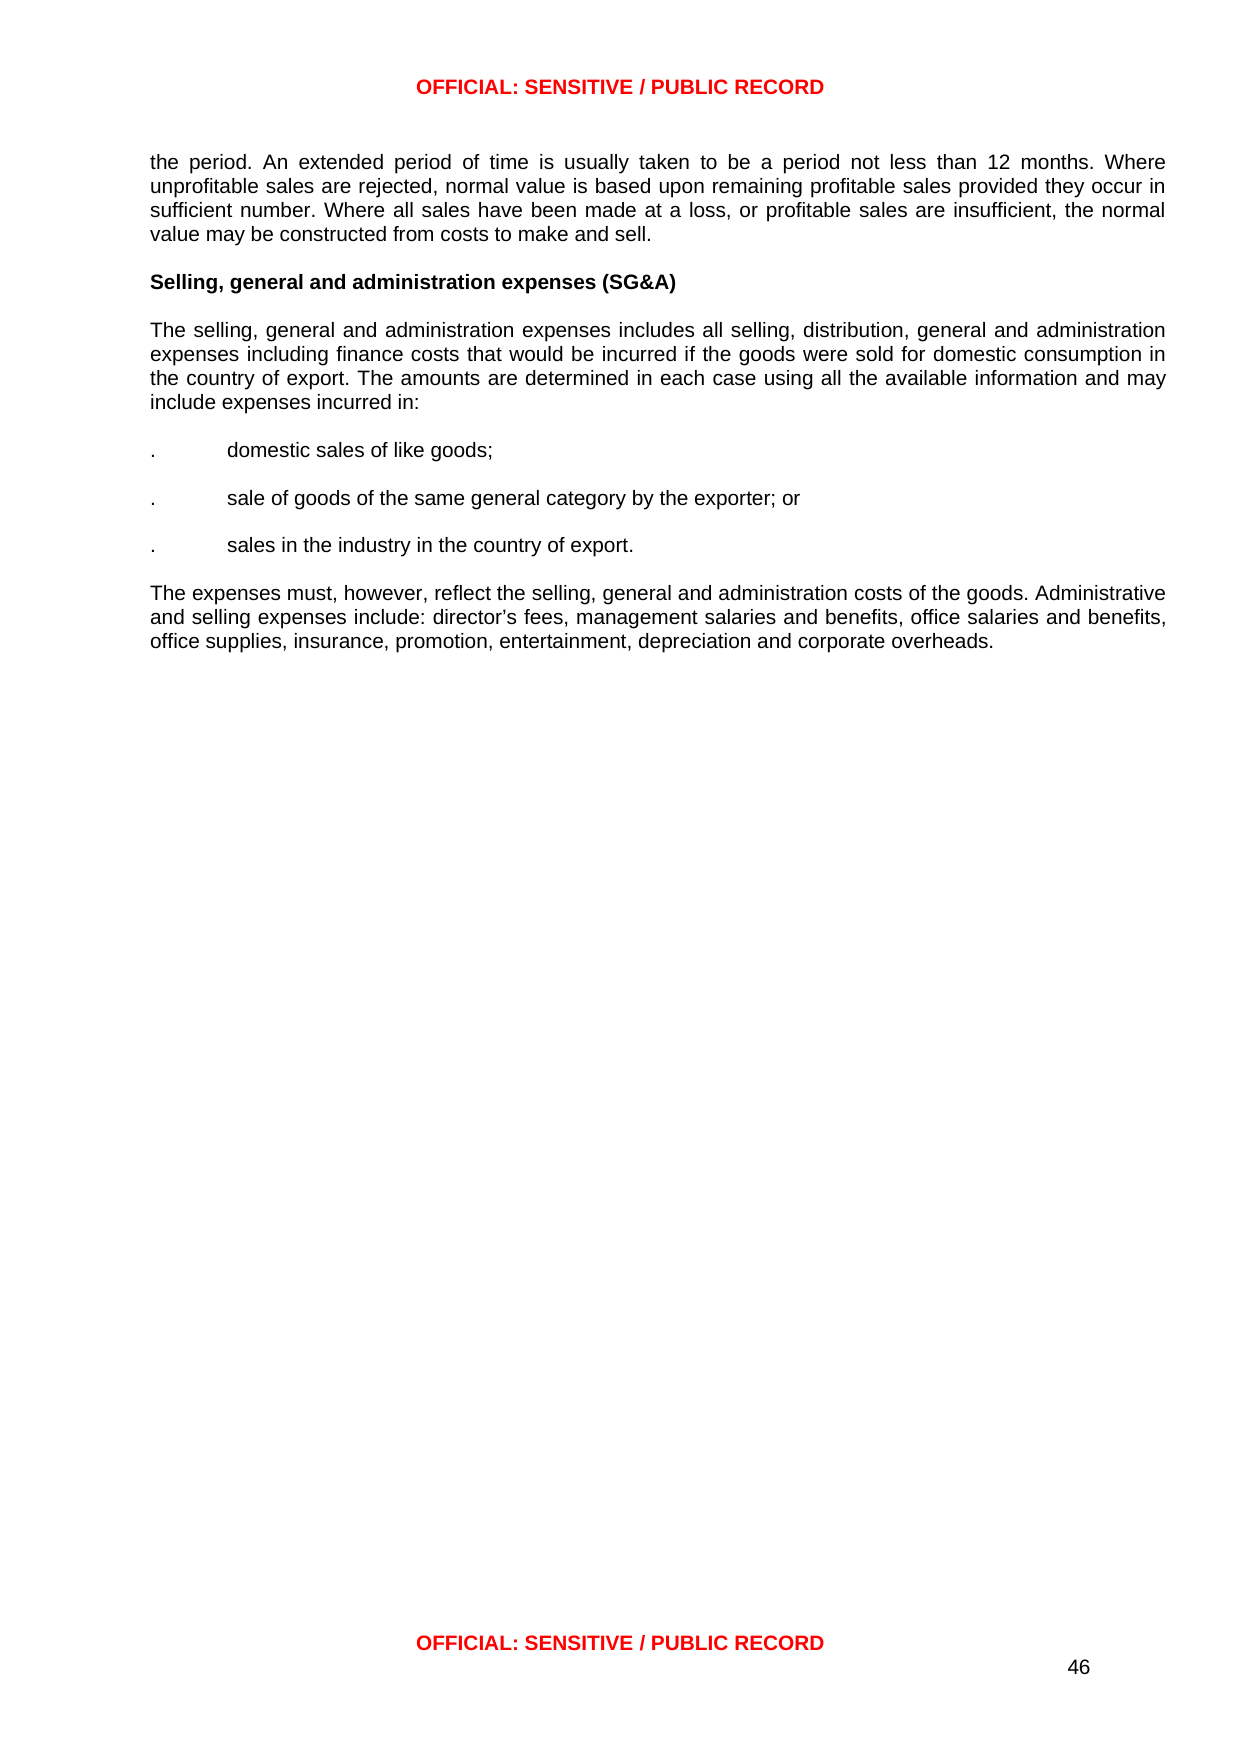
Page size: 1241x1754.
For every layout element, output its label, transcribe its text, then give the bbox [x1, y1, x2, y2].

text . sale of goods of the same general category by the exporter; or [150, 485, 1168, 509]
text Selling, general and administration expenses (SG&A) [150, 270, 1090, 294]
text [150, 150, 1168, 246]
text . domestic sales of like goods; [150, 437, 1168, 461]
text . sales in the industry in the country of export. [150, 533, 1168, 557]
text The expenses must, however, reflect the selling, general and administration costs of the goods. Administrative and selling expenses include: director’s fees, management salaries and benefits, office salaries and benefits, office supplies, insurance, promotion, entertainment, depreciation and corporate overheads. [150, 581, 1168, 653]
text The selling, general and administration expenses includes all selling, distribution, general and administration expenses including finance costs that would be incurred if the goods were sold for domestic consumption in the country of export. The amounts are determined in each case using all the available information and may include expenses incurred in: [150, 318, 1168, 413]
